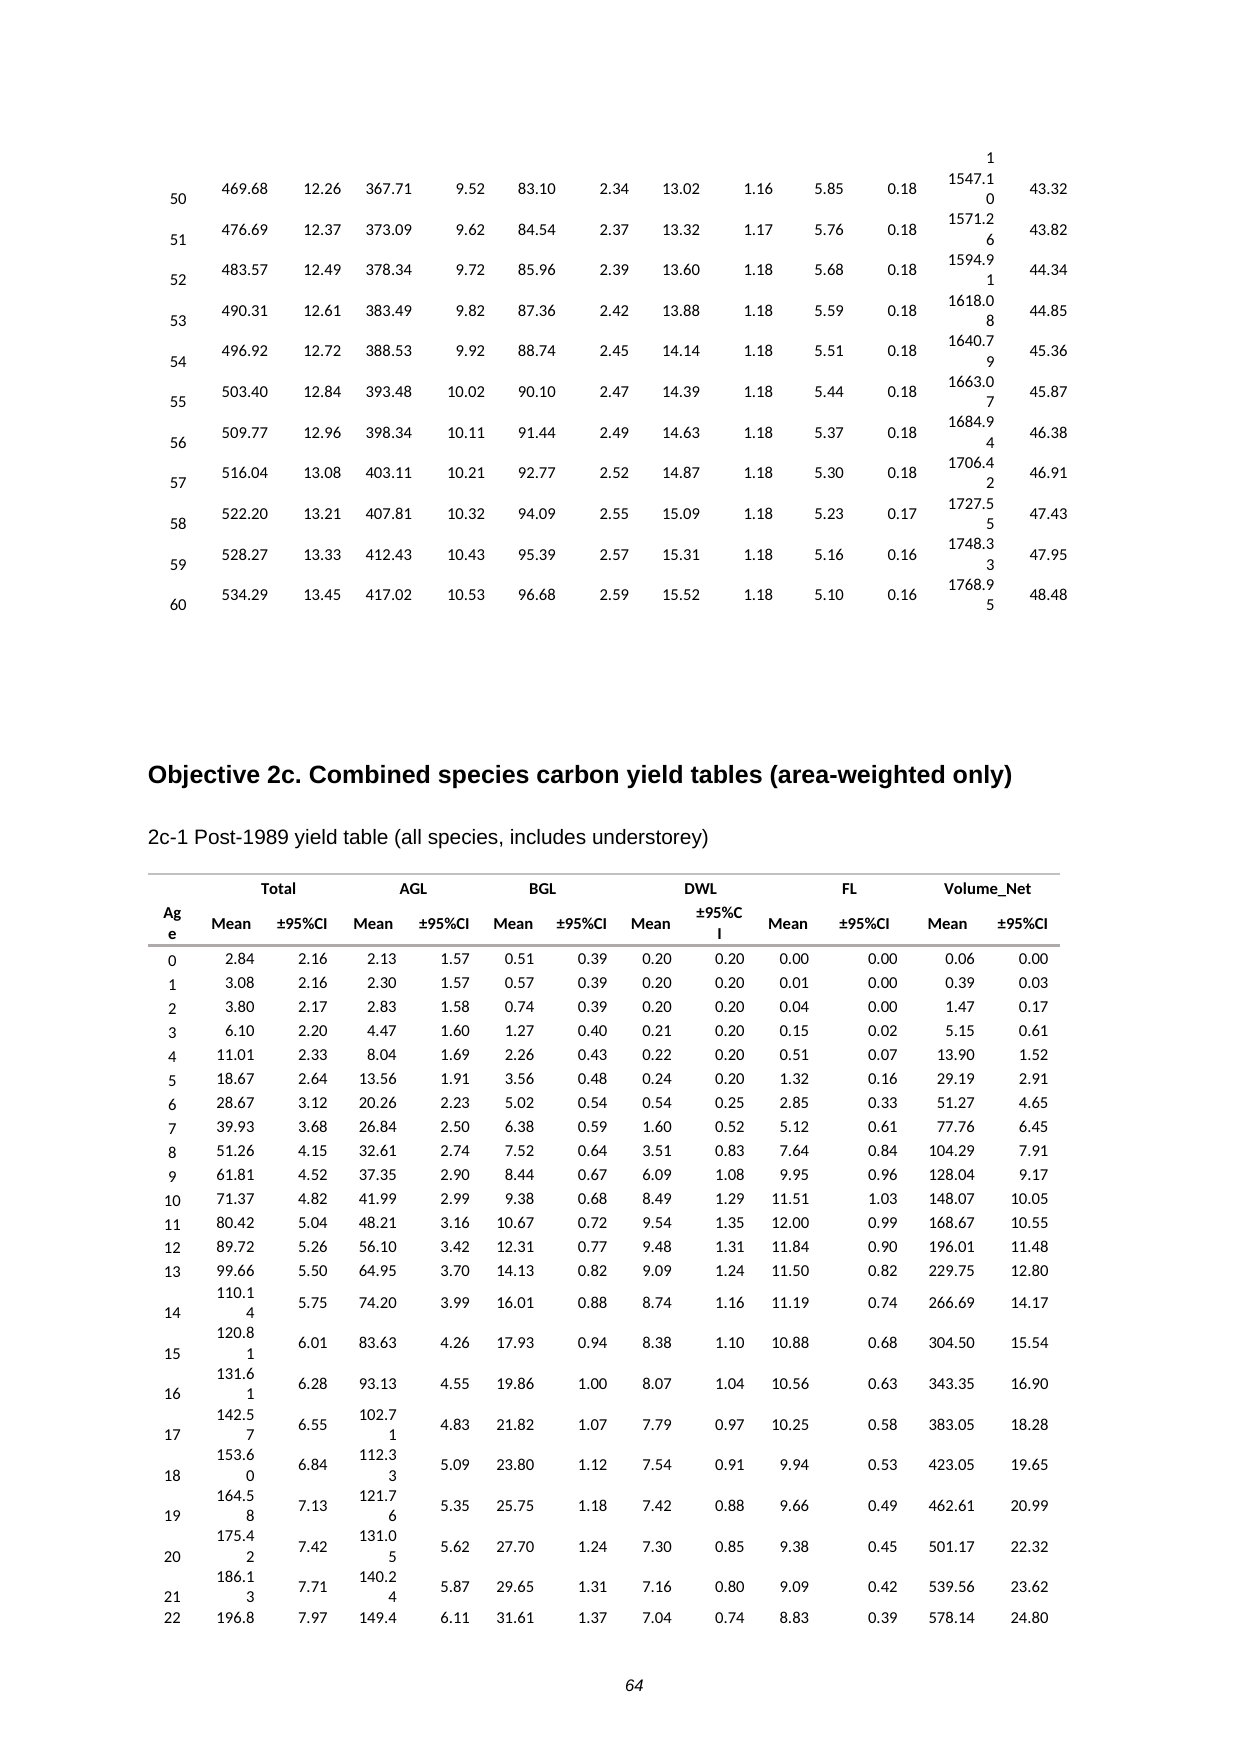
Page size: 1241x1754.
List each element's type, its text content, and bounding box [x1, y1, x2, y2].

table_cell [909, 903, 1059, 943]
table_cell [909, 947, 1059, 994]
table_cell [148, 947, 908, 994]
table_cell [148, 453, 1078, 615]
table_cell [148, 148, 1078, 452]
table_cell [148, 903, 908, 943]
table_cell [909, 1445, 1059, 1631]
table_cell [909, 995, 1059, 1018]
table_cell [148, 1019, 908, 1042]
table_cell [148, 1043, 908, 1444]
text 2c-1 Post-1989 yield table (all species, includes understorey) [148, 825, 1122, 849]
subtitle Objective 2c. Combined species carbon yield tables (area-weighted only) [148, 760, 1122, 788]
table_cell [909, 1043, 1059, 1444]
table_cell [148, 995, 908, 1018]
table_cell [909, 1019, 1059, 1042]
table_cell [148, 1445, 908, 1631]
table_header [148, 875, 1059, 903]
